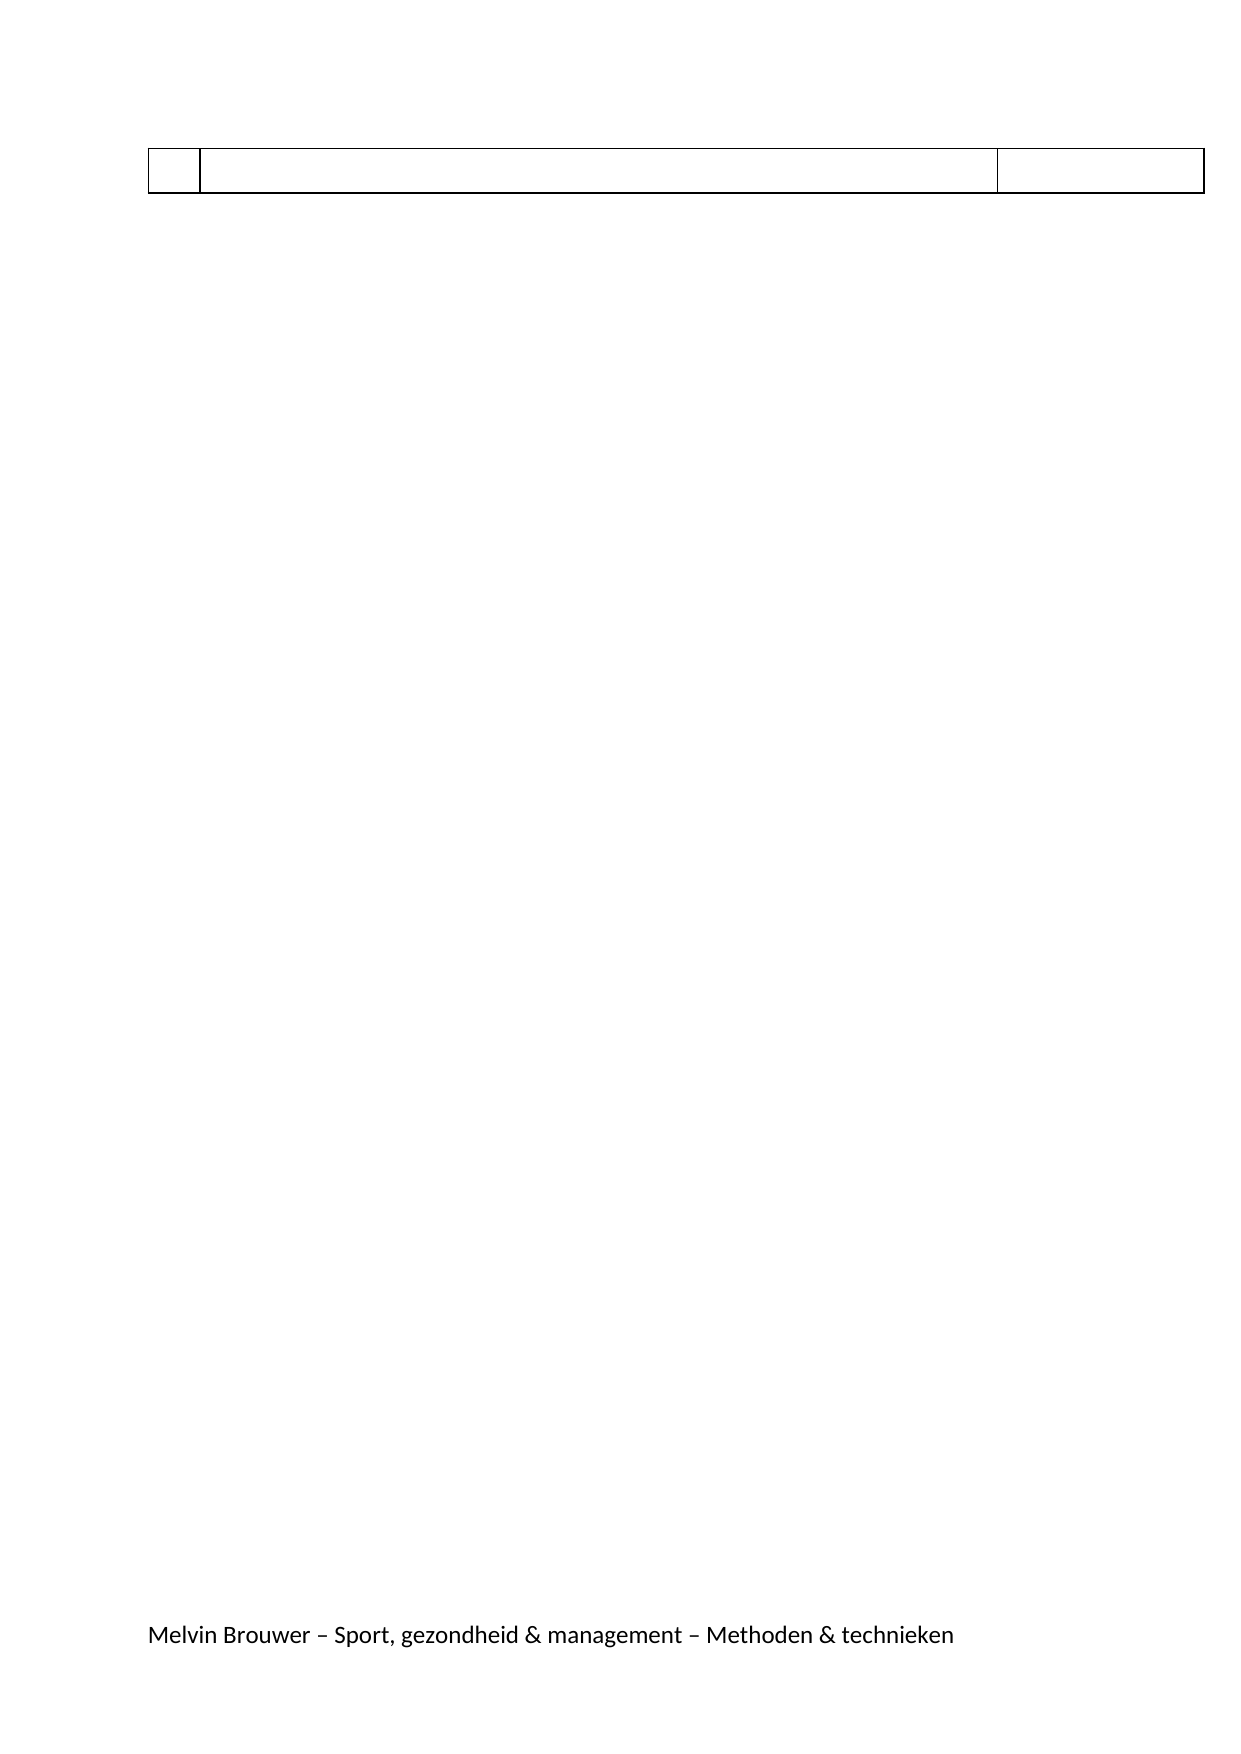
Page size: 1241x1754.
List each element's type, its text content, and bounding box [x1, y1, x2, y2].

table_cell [201, 149, 997, 192]
table_cell 21 [149, 149, 199, 192]
table_cell 0 1 2 3 [998, 149, 1203, 192]
